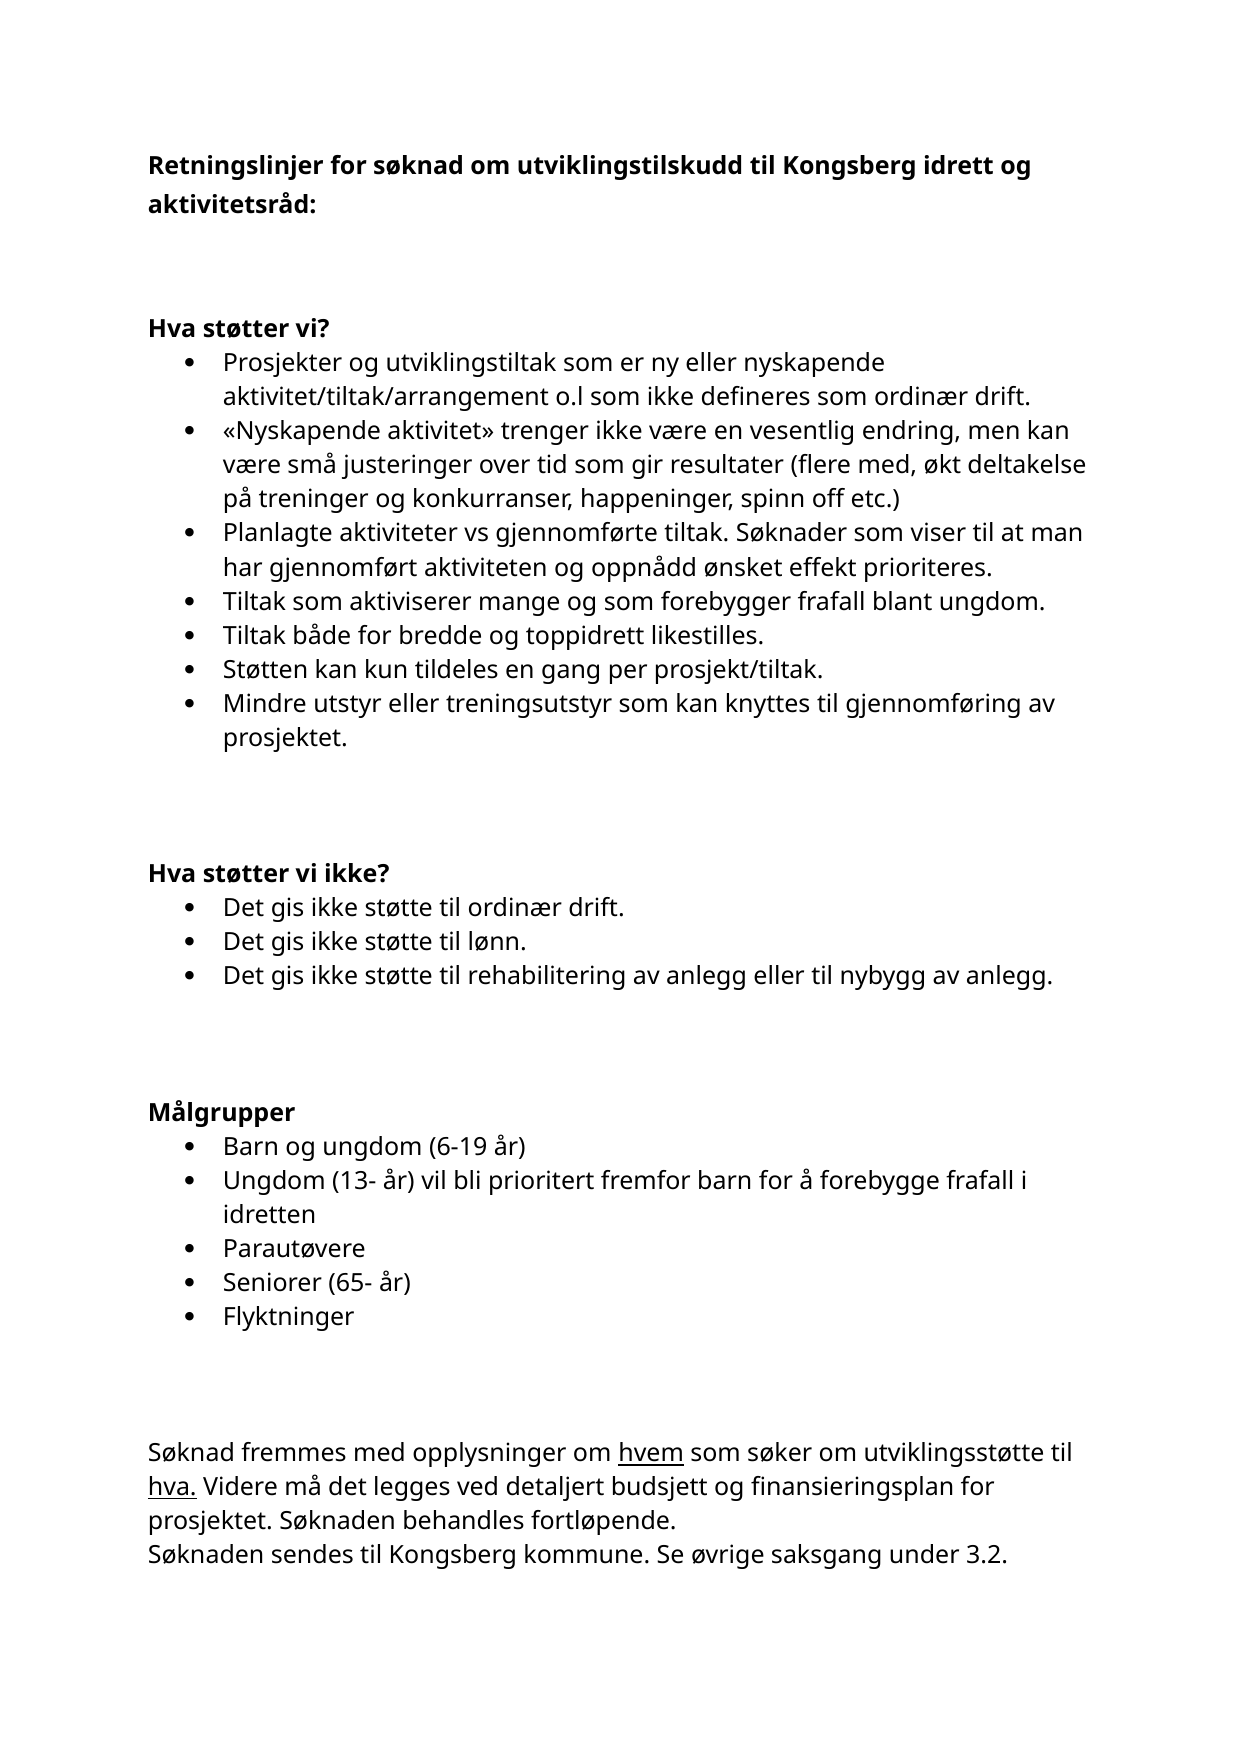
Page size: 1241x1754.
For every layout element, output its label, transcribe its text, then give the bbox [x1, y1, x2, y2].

list Det gis ikke støtte til ordinær drift. [185, 890, 1093, 924]
list Barn og ungdom (6-19 år) [185, 1128, 1093, 1162]
list Seniorer (65- år) [185, 1264, 1093, 1298]
list Støtten kan kun tildeles en gang per prosjekt/tiltak. [185, 651, 1093, 685]
list «Nyskapende aktivitet» trenger ikke være en vesentlig endring, men kan være små justeringer over tid som gir resultater (flere med, økt deltakelse på treninger og konkurranser, happeninger, spinn off etc.) [185, 413, 1093, 515]
text Søknad fremmes med opplysninger om hvem som søker om utviklingsstøtte til hva. Videre må det legges ved detaljert budsjett og finansieringsplan for prosjektet. Søknaden behandles fortløpende. [148, 1435, 1093, 1537]
text Retningslinjer for søknad om utviklingstilskudd til Kongsberg idrett og aktivitetsråd: [148, 148, 1093, 221]
list Tiltak både for bredde og toppidrett likestilles. [185, 617, 1093, 651]
text Målgrupper [148, 1094, 1093, 1128]
text Hva støtter vi ikke? [148, 856, 1093, 890]
list Planlagte aktiviteter vs gjennomførte tiltak. Søknader som viser til at man har gjennomført aktiviteten og oppnådd ønsket effekt prioriteres. [185, 515, 1093, 583]
text Søknaden sendes til Kongsberg kommune. Se øvrige saksgang under 3.2. [148, 1537, 1093, 1571]
list Prosjekter og utviklingstiltak som er ny eller nyskapende aktivitet/tiltak/arrangement o.l som ikke defineres som ordinær drift. [185, 345, 1093, 413]
list Det gis ikke støtte til rehabilitering av anlegg eller til nybygg av anlegg. [185, 958, 1093, 992]
list Tiltak som aktiviserer mange og som forebygger frafall blant ungdom. [185, 583, 1093, 617]
text Hva støtter vi? [148, 311, 1093, 345]
list Flyktninger [185, 1298, 1093, 1333]
list Parautøvere [185, 1230, 1093, 1264]
list Mindre utstyr eller treningsutstyr som kan knyttes til gjennomføring av prosjektet. [185, 685, 1093, 753]
list Det gis ikke støtte til lønn. [185, 924, 1093, 958]
list Ungdom (13- år) vil bli prioritert fremfor barn for å forebygge frafall i idretten [185, 1162, 1093, 1230]
